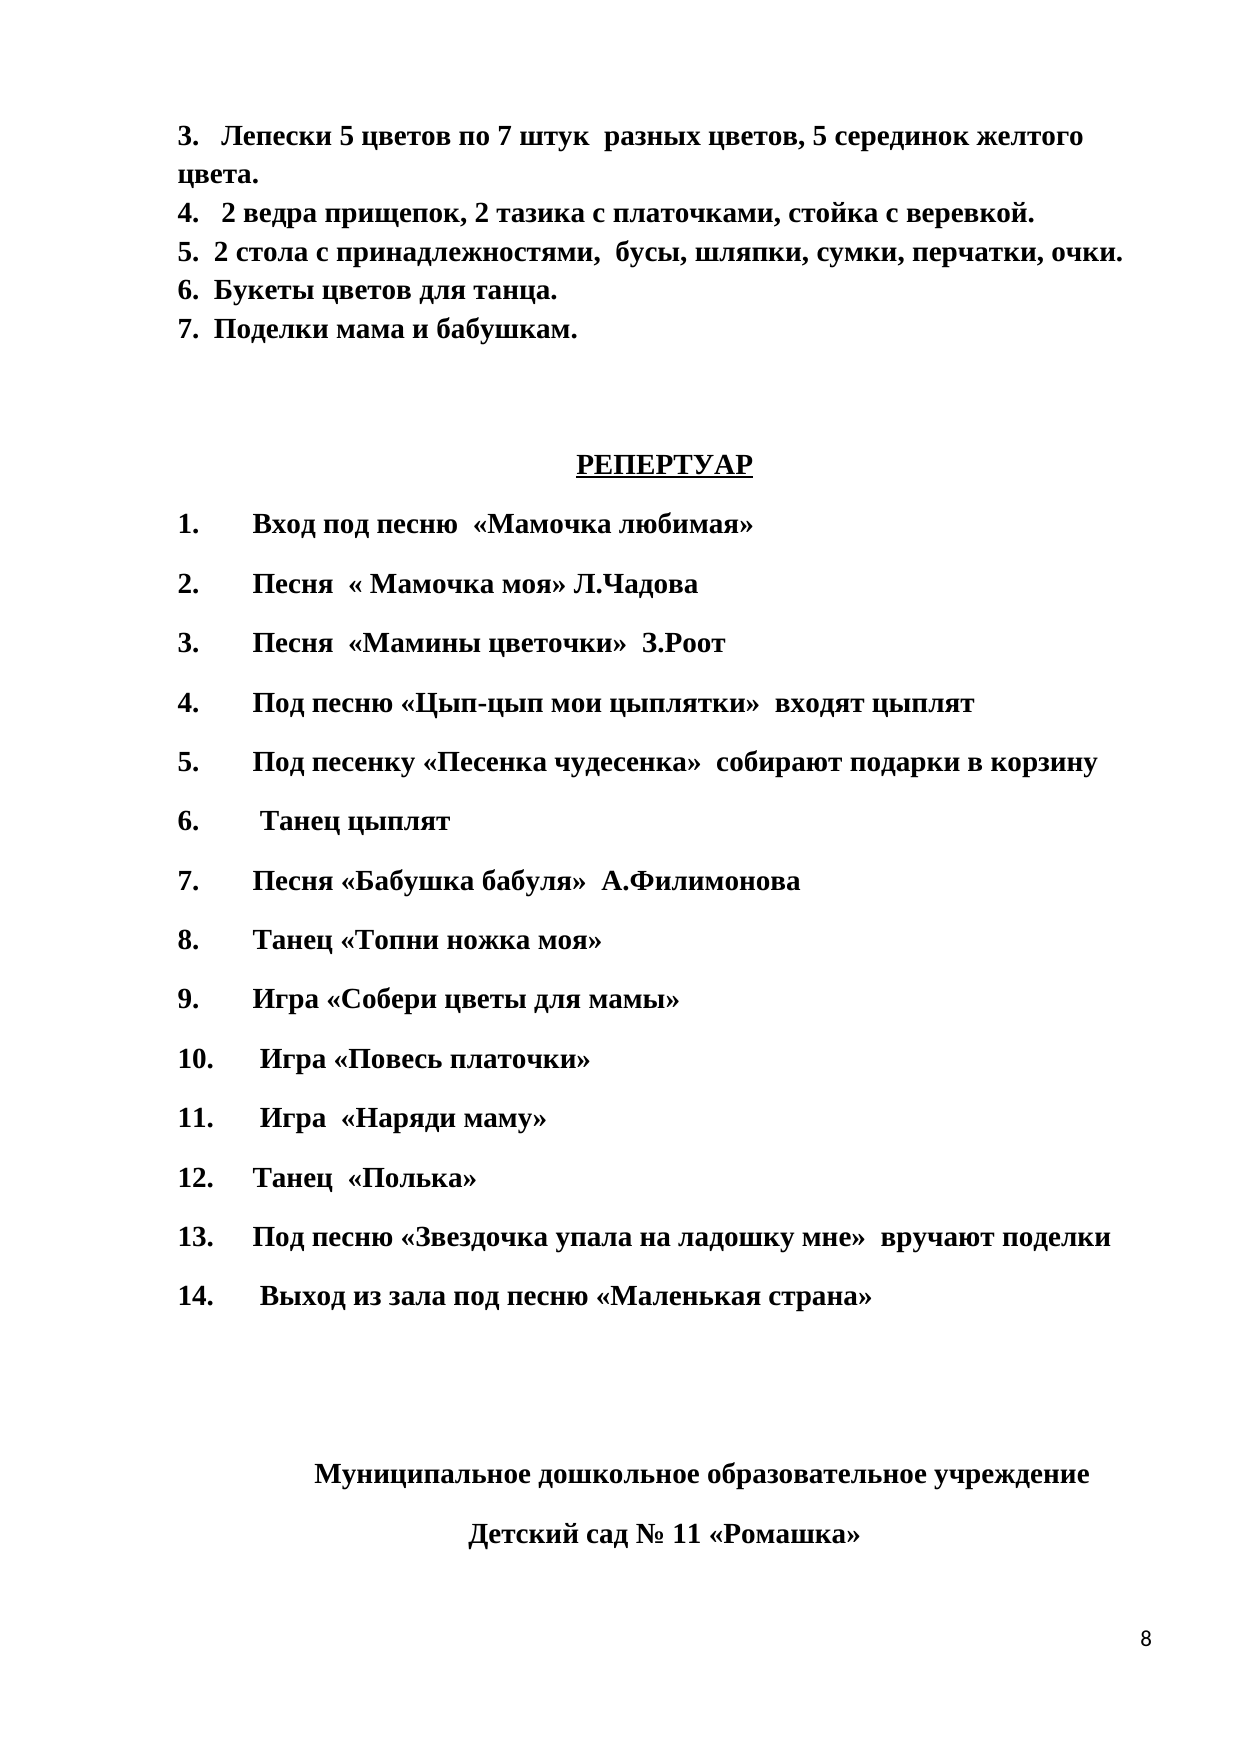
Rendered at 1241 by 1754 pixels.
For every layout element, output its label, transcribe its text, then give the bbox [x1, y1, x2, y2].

text 5. 2 стола с принадлежностями, бусы, шляпки, сумки, перчатки, очки. [177, 234, 1152, 267]
list Выход из зала под песню «Маленькая страна» [177, 1278, 1152, 1312]
text 4. 2 ведра прищепок, 2 тазика с платочками, стойка с веревкой. [177, 195, 1152, 229]
text 6. Букеты цветов для танца. [177, 272, 1152, 306]
list Песня «Мамины цветочки» З.Роот [177, 625, 1152, 659]
list Игра «Повесь платочки» [177, 1041, 1152, 1074]
text 7. Поделки мама и бабушкам. [177, 311, 1152, 344]
list Танец «Топни ножка моя» [177, 922, 1152, 956]
list Игра «Наряди маму» [177, 1100, 1152, 1134]
list Песня «Бабушка бабуля» А.Филимонова [177, 863, 1152, 896]
list Под песенку «Песенка чудесенка» собирают подарки в корзину [177, 744, 1152, 778]
text 3. Лепески 5 цветов по 7 штук разных цветов, 5 серединок желтого цвета. [177, 118, 1152, 190]
list Под песню «Звездочка упала на ладошку мне» вручают поделки [177, 1219, 1152, 1253]
list Вход под песню «Мамочка любимая» [177, 507, 1152, 540]
list Песня « Мамочка моя» Л.Чадова [177, 566, 1152, 599]
text Детский сад № 11 «Ромашка» [177, 1516, 1152, 1549]
list Танец цыплят [177, 803, 1152, 837]
list Игра «Собери цветы для мамы» [177, 982, 1152, 1015]
list Танец «Полька» [177, 1160, 1152, 1193]
text Муниципальное дошкольное образовательное учреждение [252, 1457, 1152, 1490]
text РЕПЕРТУАР [177, 447, 1152, 481]
list Под песню «Цып-цып мои цыплятки» входят цыплят [177, 685, 1152, 718]
